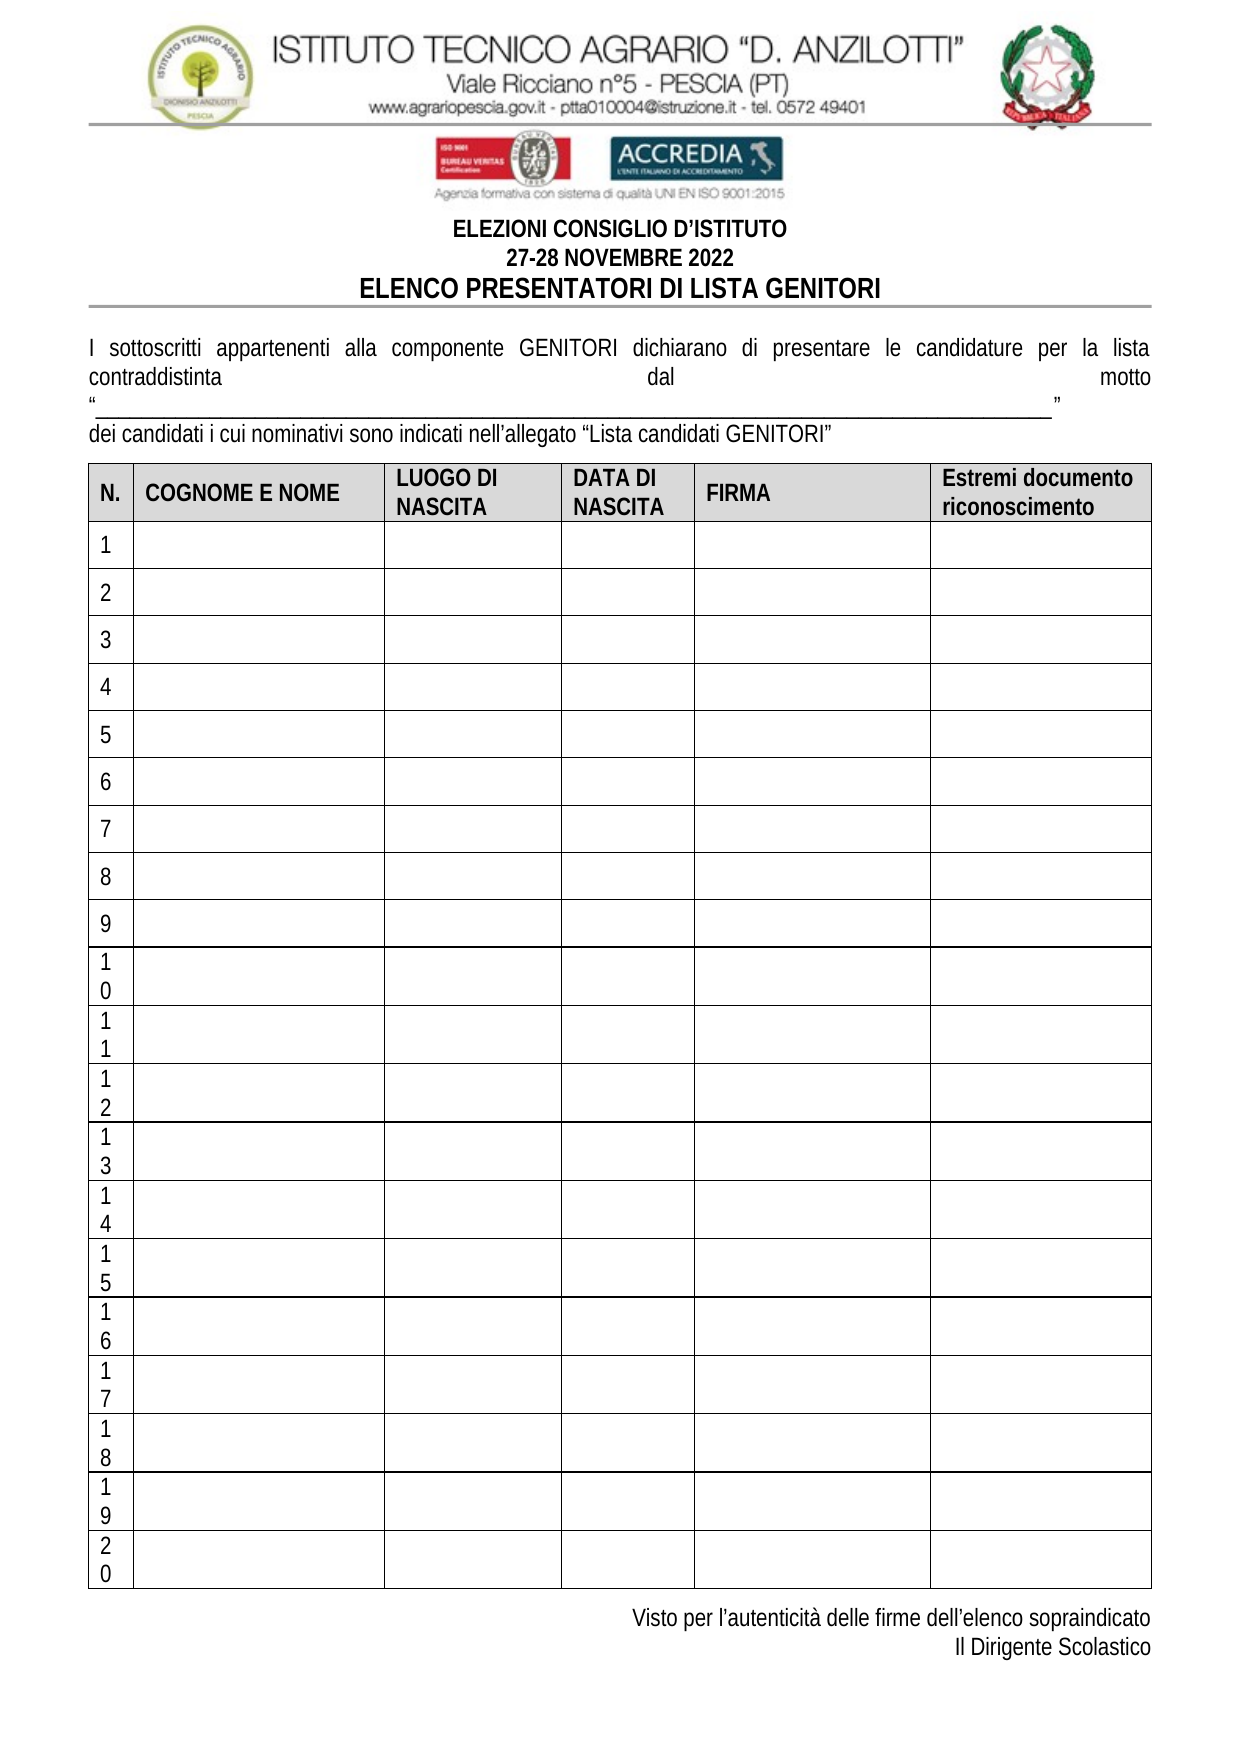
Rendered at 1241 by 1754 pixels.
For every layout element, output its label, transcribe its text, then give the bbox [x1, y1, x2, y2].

table_cell 9 [89, 900, 133, 946]
text ELEZIONI CONSIGLIO D’ISTITUTO [89, 166, 1152, 243]
table_cell [562, 853, 694, 899]
table_cell [134, 522, 384, 568]
table_cell [385, 522, 561, 568]
table_cell 14 [89, 1181, 133, 1238]
table_cell 7 [89, 806, 133, 852]
table_cell [134, 711, 384, 757]
table_cell [134, 1414, 384, 1471]
table_cell [134, 569, 384, 615]
table_cell 15 [89, 1239, 133, 1296]
table_cell [931, 1531, 1151, 1588]
table_cell [562, 1123, 694, 1180]
table_cell [931, 948, 1151, 1005]
table_header COGNOME E NOME [134, 464, 384, 521]
table_cell [385, 1414, 561, 1471]
text Visto per l’autenticità delle firme dell’elenco sopraindicato [89, 1603, 1152, 1632]
table_cell [134, 853, 384, 899]
table_cell [562, 1473, 694, 1530]
table_cell 1 [89, 522, 133, 568]
table_cell [134, 1123, 384, 1180]
table_cell [385, 569, 561, 615]
table_cell [134, 1064, 384, 1121]
table_cell [134, 806, 384, 852]
subtitle ELENCO PRESENTATORI DI LISTA GENITORI [89, 271, 1152, 304]
table_cell [695, 1239, 930, 1296]
table_cell [134, 900, 384, 946]
table_cell [385, 1356, 561, 1413]
table_cell [695, 758, 930, 804]
table_header Estremi documento riconoscimento [931, 464, 1151, 521]
text Il Dirigente Scolastico [89, 1632, 1152, 1661]
table_cell 17 [89, 1356, 133, 1413]
table_cell [695, 1473, 930, 1530]
table_cell [695, 1181, 930, 1238]
table_cell 6 [89, 758, 133, 804]
table_cell [134, 1298, 384, 1355]
table_cell 20 [89, 1531, 133, 1588]
table_cell 12 [89, 1064, 133, 1121]
table_cell [931, 1473, 1151, 1530]
table_cell [931, 522, 1151, 568]
table_cell 10 [89, 948, 133, 1005]
table_cell [931, 1356, 1151, 1413]
table_cell [134, 664, 384, 710]
table_cell [134, 616, 384, 663]
table_cell [562, 1239, 694, 1296]
table_cell [385, 664, 561, 710]
table_cell [695, 806, 930, 852]
table_cell [695, 711, 930, 757]
table_cell [562, 948, 694, 1005]
table_cell 19 [89, 1473, 133, 1530]
table_cell [562, 522, 694, 568]
table_cell [385, 1473, 561, 1530]
table_cell [385, 1239, 561, 1296]
table_cell [134, 1531, 384, 1588]
table_cell 16 [89, 1298, 133, 1355]
table_cell [385, 1064, 561, 1121]
table_cell [695, 900, 930, 946]
table_cell [385, 853, 561, 899]
picture [117, 11, 1123, 122]
picture [117, 127, 1123, 166]
table_cell 8 [89, 853, 133, 899]
table_cell [931, 758, 1151, 804]
table_cell [931, 1239, 1151, 1296]
table_cell [931, 806, 1151, 852]
table_cell [931, 569, 1151, 615]
table_cell [931, 1414, 1151, 1471]
table_cell [695, 1531, 930, 1588]
table_cell [695, 616, 930, 663]
table_cell [931, 853, 1151, 899]
table_cell [385, 1006, 561, 1063]
text I sottoscritti appartenenti alla componente GENITORI dichiarano di presentare le candidature per la lista contraddistinta dal motto “” [89, 333, 1152, 419]
table_cell [562, 616, 694, 663]
table_cell [695, 1064, 930, 1121]
table_cell [695, 1123, 930, 1180]
table_cell [562, 664, 694, 710]
table_cell 5 [89, 711, 133, 757]
table_cell [931, 1123, 1151, 1180]
table_cell [562, 569, 694, 615]
table_cell [134, 1181, 384, 1238]
table_cell [695, 664, 930, 710]
table_cell [562, 1414, 694, 1471]
table_cell 11 [89, 1006, 133, 1063]
table_cell [385, 948, 561, 1005]
table_cell [385, 1181, 561, 1238]
table_cell [695, 853, 930, 899]
table_cell [562, 1064, 694, 1121]
table_cell 4 [89, 664, 133, 710]
table_cell [562, 711, 694, 757]
table_cell [562, 1531, 694, 1588]
table_cell [931, 1298, 1151, 1355]
table_cell [134, 758, 384, 804]
table_cell [931, 616, 1151, 663]
table_cell 3 [89, 616, 133, 663]
table_cell [385, 616, 561, 663]
table_cell [385, 758, 561, 804]
table_cell [695, 522, 930, 568]
table_cell [695, 1006, 930, 1063]
table_cell [931, 711, 1151, 757]
table_cell [385, 1531, 561, 1588]
table_cell [134, 1473, 384, 1530]
text 27-28 NOVEMBRE 2022 [89, 243, 1152, 271]
table_cell [931, 900, 1151, 946]
table_cell [562, 900, 694, 946]
table_cell [385, 1298, 561, 1355]
table_cell [562, 1298, 694, 1355]
table_cell [931, 1064, 1151, 1121]
table_header N. [89, 464, 133, 521]
table_cell [562, 1181, 694, 1238]
table_cell [695, 569, 930, 615]
table_cell [385, 1123, 561, 1180]
table_cell [931, 664, 1151, 710]
table_cell [695, 1414, 930, 1471]
table_cell 13 [89, 1123, 133, 1180]
table_cell [134, 948, 384, 1005]
table_header FIRMA [695, 464, 930, 521]
table_cell [695, 948, 930, 1005]
table_cell [134, 1006, 384, 1063]
table_cell [562, 806, 694, 852]
table_cell [385, 806, 561, 852]
table_cell [385, 711, 561, 757]
table_cell [134, 1356, 384, 1413]
table_cell [562, 758, 694, 804]
table_header DATA DI NASCITA [562, 464, 694, 521]
table_cell 18 [89, 1414, 133, 1471]
table_cell [931, 1006, 1151, 1063]
text dei candidati i cui nominativi sono indicati nell’allegato “Lista candidati GENITORI” [89, 419, 1152, 448]
table_cell [385, 900, 561, 946]
table_cell 2 [89, 569, 133, 615]
table_cell [134, 1239, 384, 1296]
table_cell [931, 1181, 1151, 1238]
table_cell [695, 1356, 930, 1413]
table_cell [695, 1298, 930, 1355]
table_header LUOGO DI NASCITA [385, 464, 561, 521]
table_cell [562, 1006, 694, 1063]
table_cell [562, 1356, 694, 1413]
